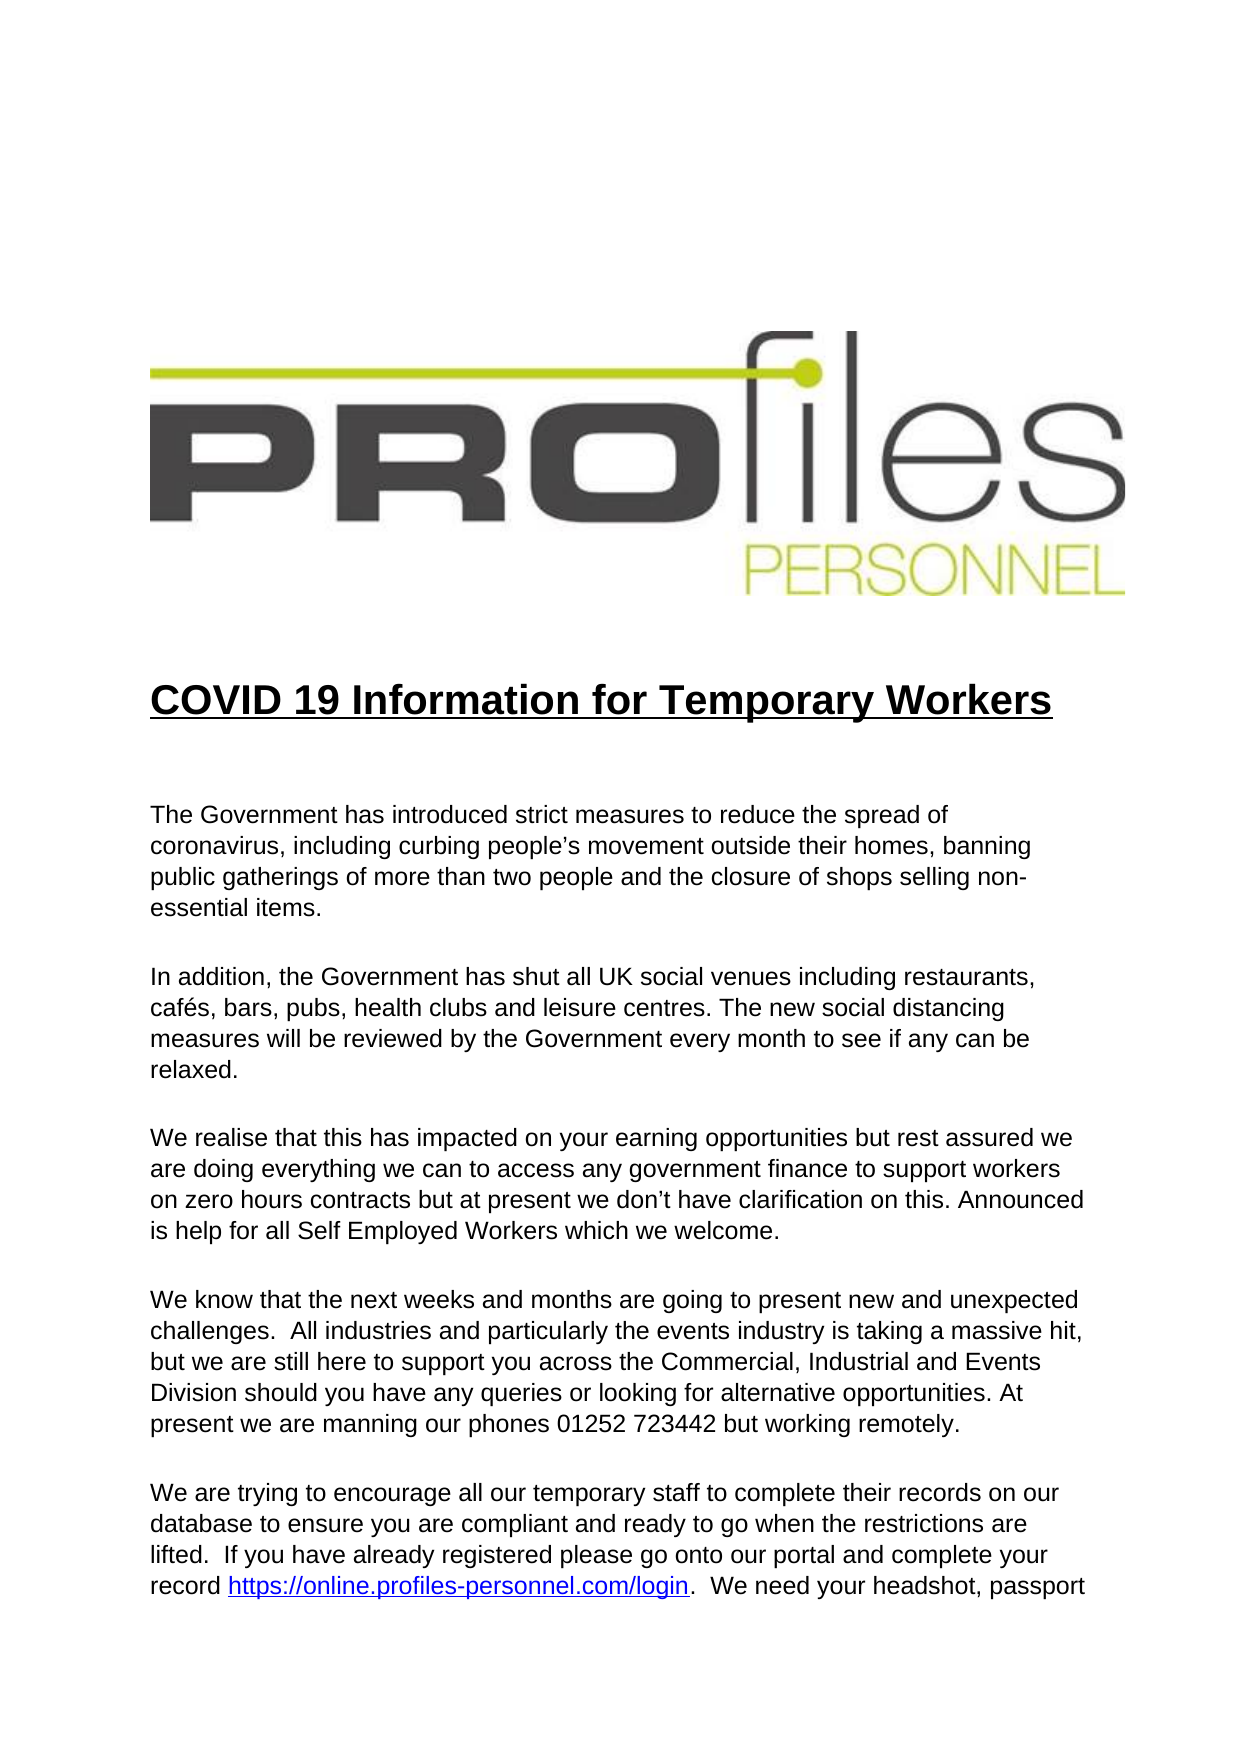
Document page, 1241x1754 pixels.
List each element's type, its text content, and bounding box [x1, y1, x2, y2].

text COVID 19 Information for Temporary Workers [150, 675, 1090, 723]
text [150, 1477, 1090, 1599]
text We know that the next weeks and months are going to present new and unexpected challenges. All industries and particularly the events industry is taking a massive hit, but we are still here to support you across the Commercial, Industrial and Events Division should you have any queries or looking for alternative opportunities. At present we are manning our phones 01252 723442 but working remotely. [150, 1285, 1090, 1438]
text We realise that this has impacted on your earning opportunities but rest assured we are doing everything we can to access any government finance to support workers on zero hours contracts but at present we don’t have clarification on this. Announced is help for all Self Employed Workers which we welcome. [150, 1123, 1090, 1245]
picture [150, 331, 1125, 596]
text The Government has introduced strict measures to reduce the spread of coronavirus, including curbing people’s movement outside their homes, banning public gatherings of more than two people and the closure of shops selling non-essential items. [150, 800, 1090, 922]
text In addition, the Government has shut all UK social venues including restaurants, cafés, bars, pubs, health clubs and leisure centres. The new social distancing measures will be reviewed by the Government every month to see if any can be relaxed. [150, 961, 1090, 1083]
